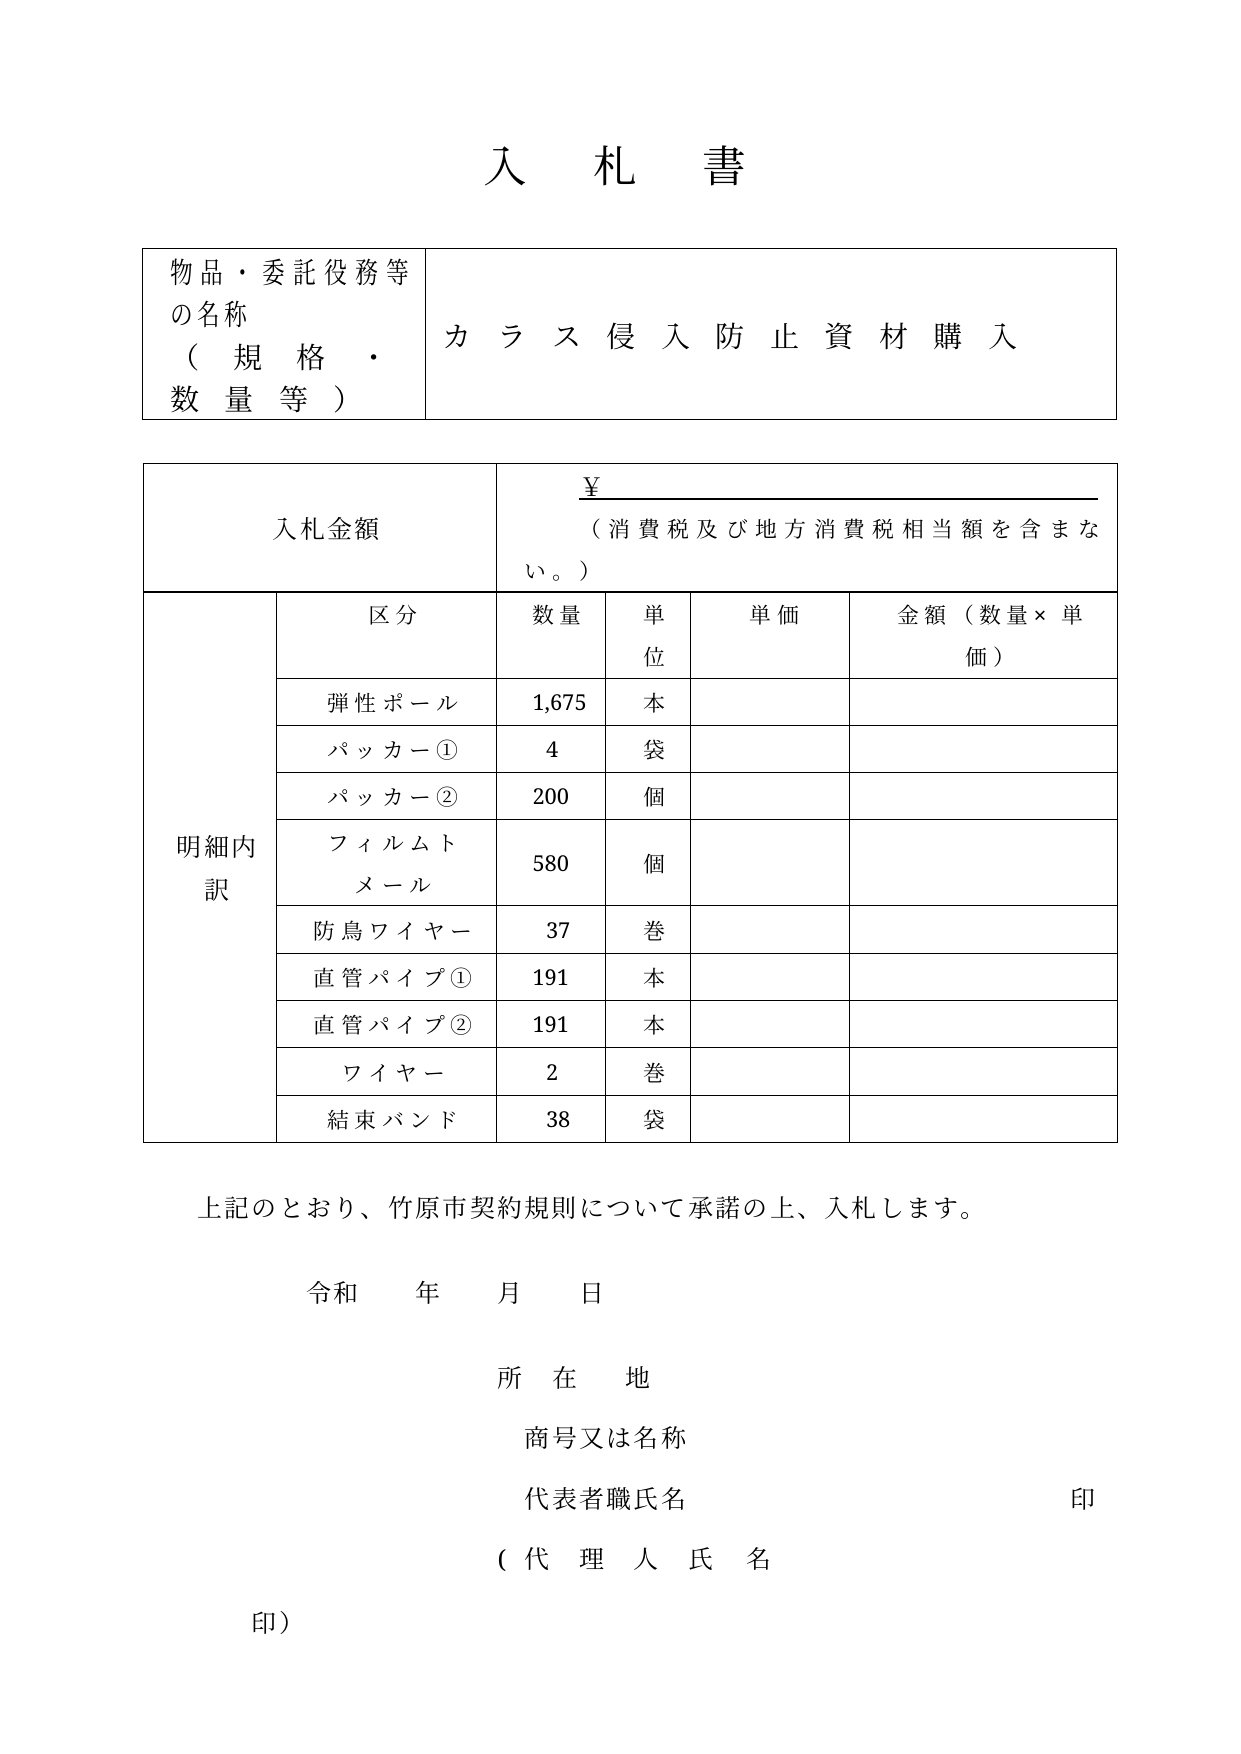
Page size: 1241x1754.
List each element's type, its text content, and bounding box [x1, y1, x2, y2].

table_cell [850, 1048, 1117, 1094]
table_cell [850, 679, 1117, 725]
table_cell [850, 954, 1117, 1000]
table_cell 金額（数量×単価） [850, 593, 1117, 677]
table_cell 2 [497, 1048, 605, 1094]
table_cell [691, 726, 849, 772]
table_cell 弾性ポール [277, 679, 496, 725]
table_cell 200 [497, 773, 605, 819]
table_header 物品・委託役務等の名称 （規格・数量等） [143, 249, 425, 419]
table_cell [691, 773, 849, 819]
table_cell 巻 [606, 906, 690, 953]
table_cell 4 [497, 726, 605, 772]
table_cell 38 [497, 1096, 605, 1142]
table_cell 単位 [606, 593, 690, 677]
table_cell 本 [606, 954, 690, 1000]
table_cell 直管パイプ① [277, 954, 496, 1000]
table_cell [691, 906, 849, 953]
text 入 札 書 [142, 121, 1098, 206]
text 所在地 [142, 1355, 1098, 1398]
table_cell パッカー① [277, 726, 496, 772]
text 令和 年 月 日 [142, 1270, 1098, 1313]
table_cell 区分 [277, 593, 496, 677]
table_cell [850, 773, 1117, 819]
text 代表者職氏名 印 [142, 1476, 1098, 1519]
table_cell 防鳥ワイヤー [277, 906, 496, 953]
table_cell 1,675 [497, 679, 605, 725]
table_cell [691, 1096, 849, 1142]
table_cell 結束バンド [277, 1096, 496, 1142]
table_cell 580 [497, 820, 605, 905]
table_cell [850, 906, 1117, 953]
table_cell パッカー② [277, 773, 496, 819]
table_cell 直管パイプ② [277, 1001, 496, 1047]
table_cell [691, 820, 849, 905]
table_cell 袋 [606, 726, 690, 772]
table_header 入札金額 [144, 464, 496, 591]
table_cell [691, 679, 849, 725]
table_cell 巻 [606, 1048, 690, 1094]
table_cell [850, 1001, 1117, 1047]
text (代理人氏名 印） [240, 1537, 1098, 1643]
table_cell 数量 [497, 593, 605, 677]
table_cell [691, 1001, 849, 1047]
table_cell 単価 [691, 593, 849, 677]
table_cell 本 [606, 679, 690, 725]
table_cell 本 [606, 1001, 690, 1047]
table_cell ワイヤー [277, 1048, 496, 1094]
table_cell [850, 726, 1117, 772]
table_cell [850, 1096, 1117, 1142]
table_cell 191 [497, 954, 605, 1000]
text 上記のとおり、竹原市契約規則について承諾の上、入札します。 [142, 1185, 1098, 1228]
table_cell 個 [606, 820, 690, 905]
table_cell 個 [606, 773, 690, 819]
table_cell フィルムトメール [277, 820, 496, 905]
table_cell 明細内訳 [144, 593, 276, 1142]
table_header カラス侵入防止資材購入 [426, 249, 1116, 419]
table_cell [691, 954, 849, 1000]
table_cell [691, 1048, 849, 1094]
table_cell 191 [497, 1001, 605, 1047]
table_cell 37 [497, 906, 605, 953]
text 商号又は名称 [142, 1416, 1098, 1458]
table_cell 袋 [606, 1096, 690, 1142]
table_header ￥ （消費税及び地方消費税相当額を含まない。） [497, 464, 1117, 591]
table_cell [850, 820, 1117, 905]
